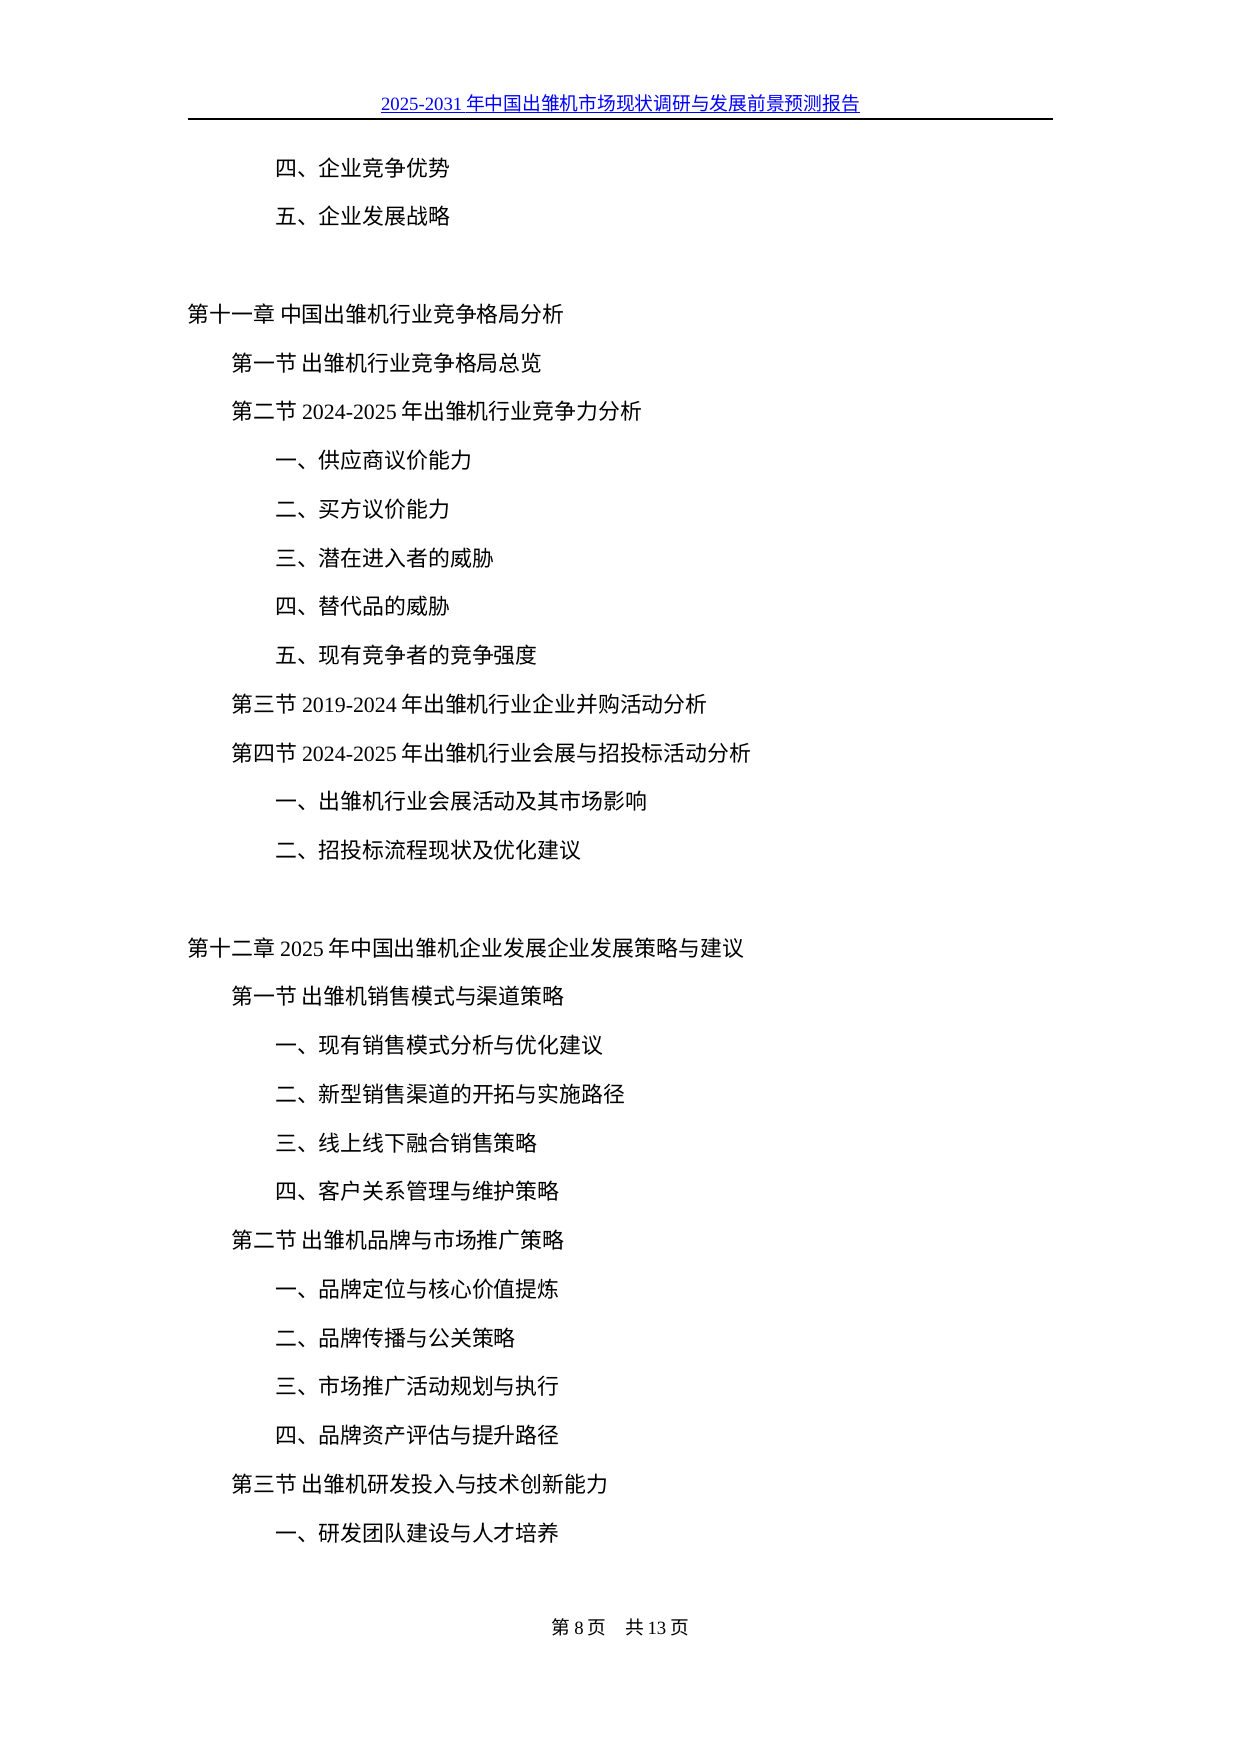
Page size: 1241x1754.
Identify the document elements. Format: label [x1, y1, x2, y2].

text [187, 150, 1053, 1548]
